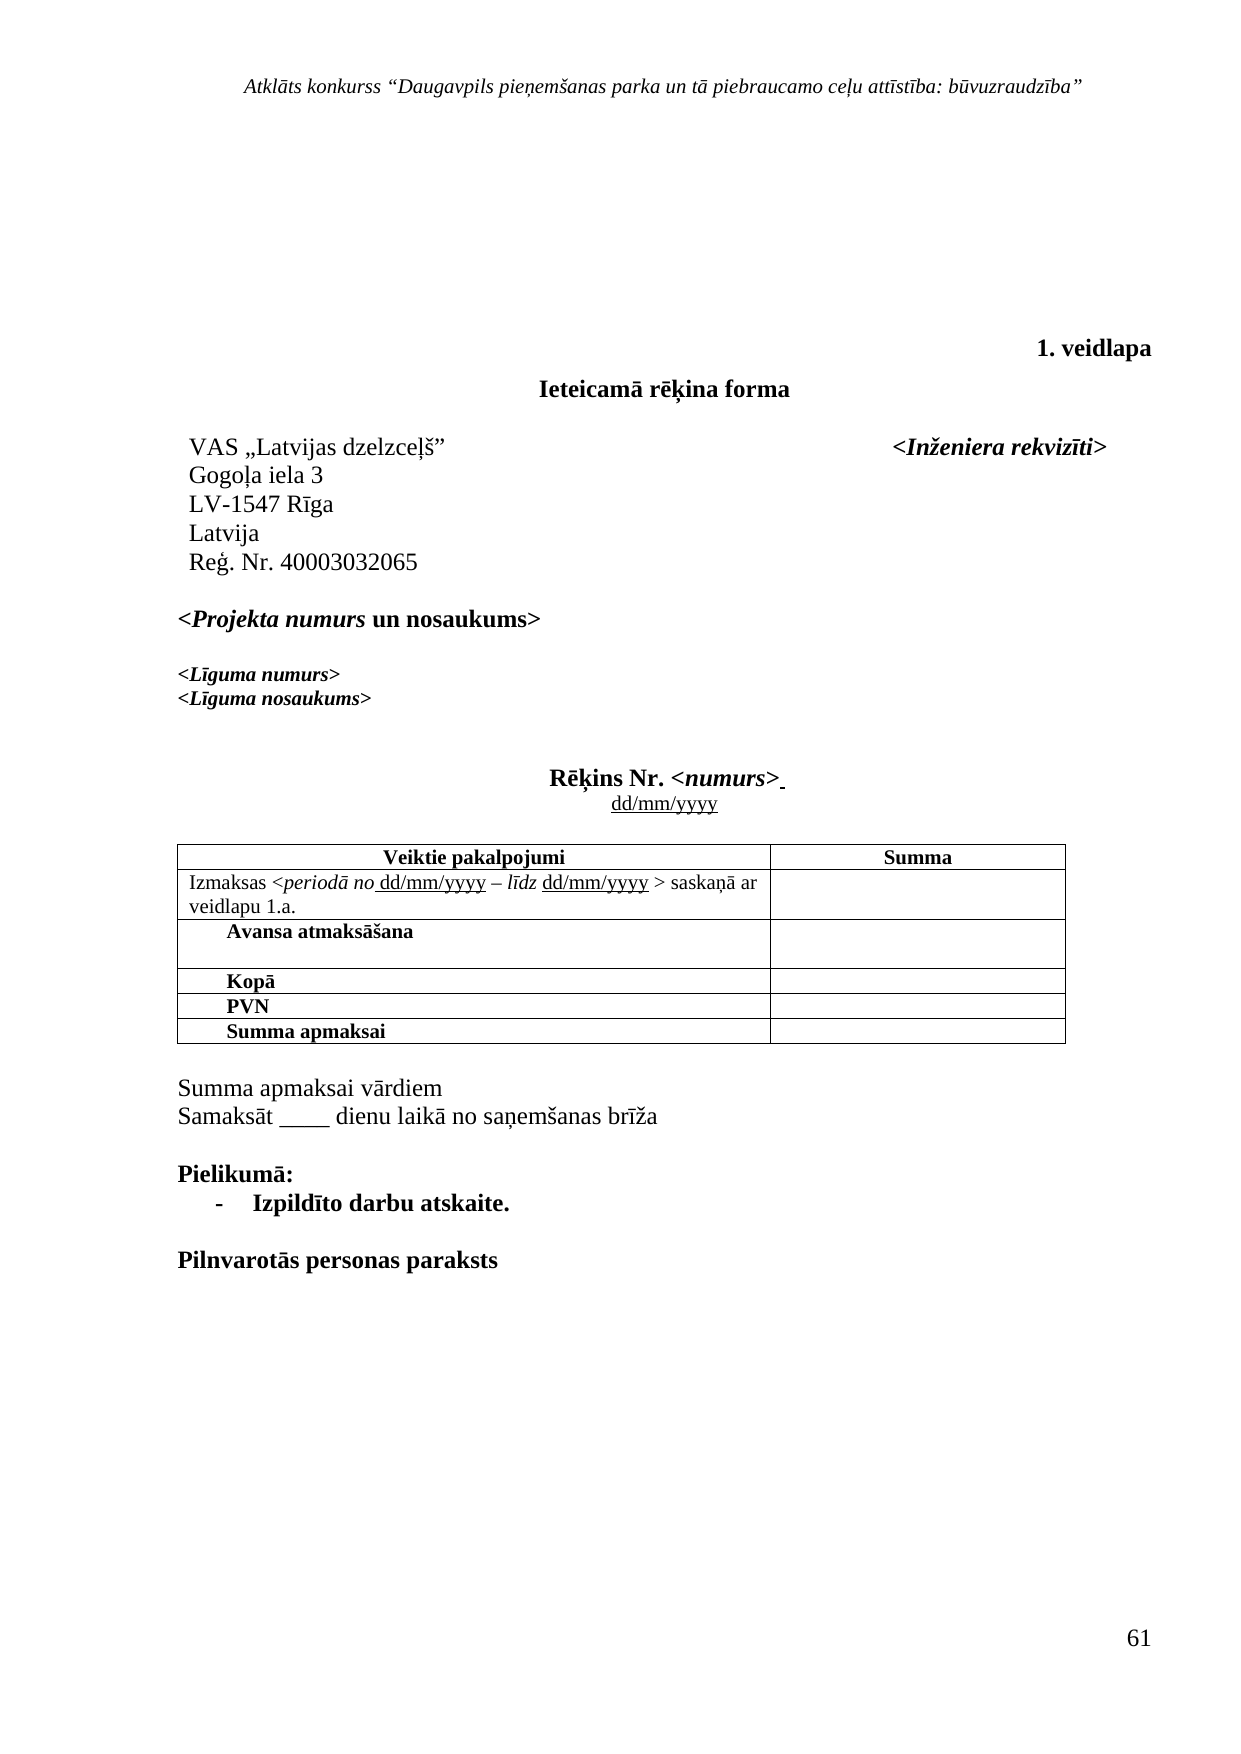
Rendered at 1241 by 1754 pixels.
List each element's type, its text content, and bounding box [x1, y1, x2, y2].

text Summa apmaksai vārdiem [177, 1073, 1152, 1101]
text <Projekta numurs un nosaukums> [177, 604, 1152, 633]
table_cell [771, 920, 1065, 968]
table_cell [771, 1019, 1065, 1043]
table_cell Kopā [178, 969, 770, 993]
table_header <Inženiera rekvizīti> [648, 403, 1118, 575]
table_cell [771, 994, 1065, 1018]
table_header Veiktie pakalpojumi [178, 845, 770, 869]
table_cell [771, 870, 1065, 918]
table_cell Summa apmaksai [178, 1019, 770, 1043]
table_cell Izmaksas <periodā no dd/mm/yyyy – līdz dd/mm/yyyy > saskaņā ar veidlapu 1.a. [178, 870, 770, 918]
table_header Summa [771, 845, 1065, 869]
table_cell [771, 969, 1065, 993]
table_cell PVN [178, 994, 770, 1018]
text Rēķins Nr. <numurs> [177, 763, 1152, 791]
text 1. veidlapa [215, 333, 1152, 362]
table_cell Avansa atmaksāšana [178, 920, 770, 968]
text dd/mm/yyyy [177, 791, 1152, 815]
text <Līguma numurs> [177, 662, 1152, 686]
text <Līguma nosaukums> [177, 686, 1152, 710]
table_header VAS „Latvijas dzelzceļš” Gogoļa iela 3 LV-1547 Rīga Latvija Reģ. Nr. 40003032065 [177, 403, 648, 575]
list Izpildīto darbu atskaite. [215, 1188, 1152, 1216]
text Samaksāt ____ dienu laikā no saņemšanas brīža [177, 1101, 1152, 1130]
text Ieteicamā rēķina forma [177, 374, 1152, 403]
text Pilnvarotās personas paraksts [177, 1245, 1152, 1274]
text Pielikumā: [177, 1159, 1152, 1188]
